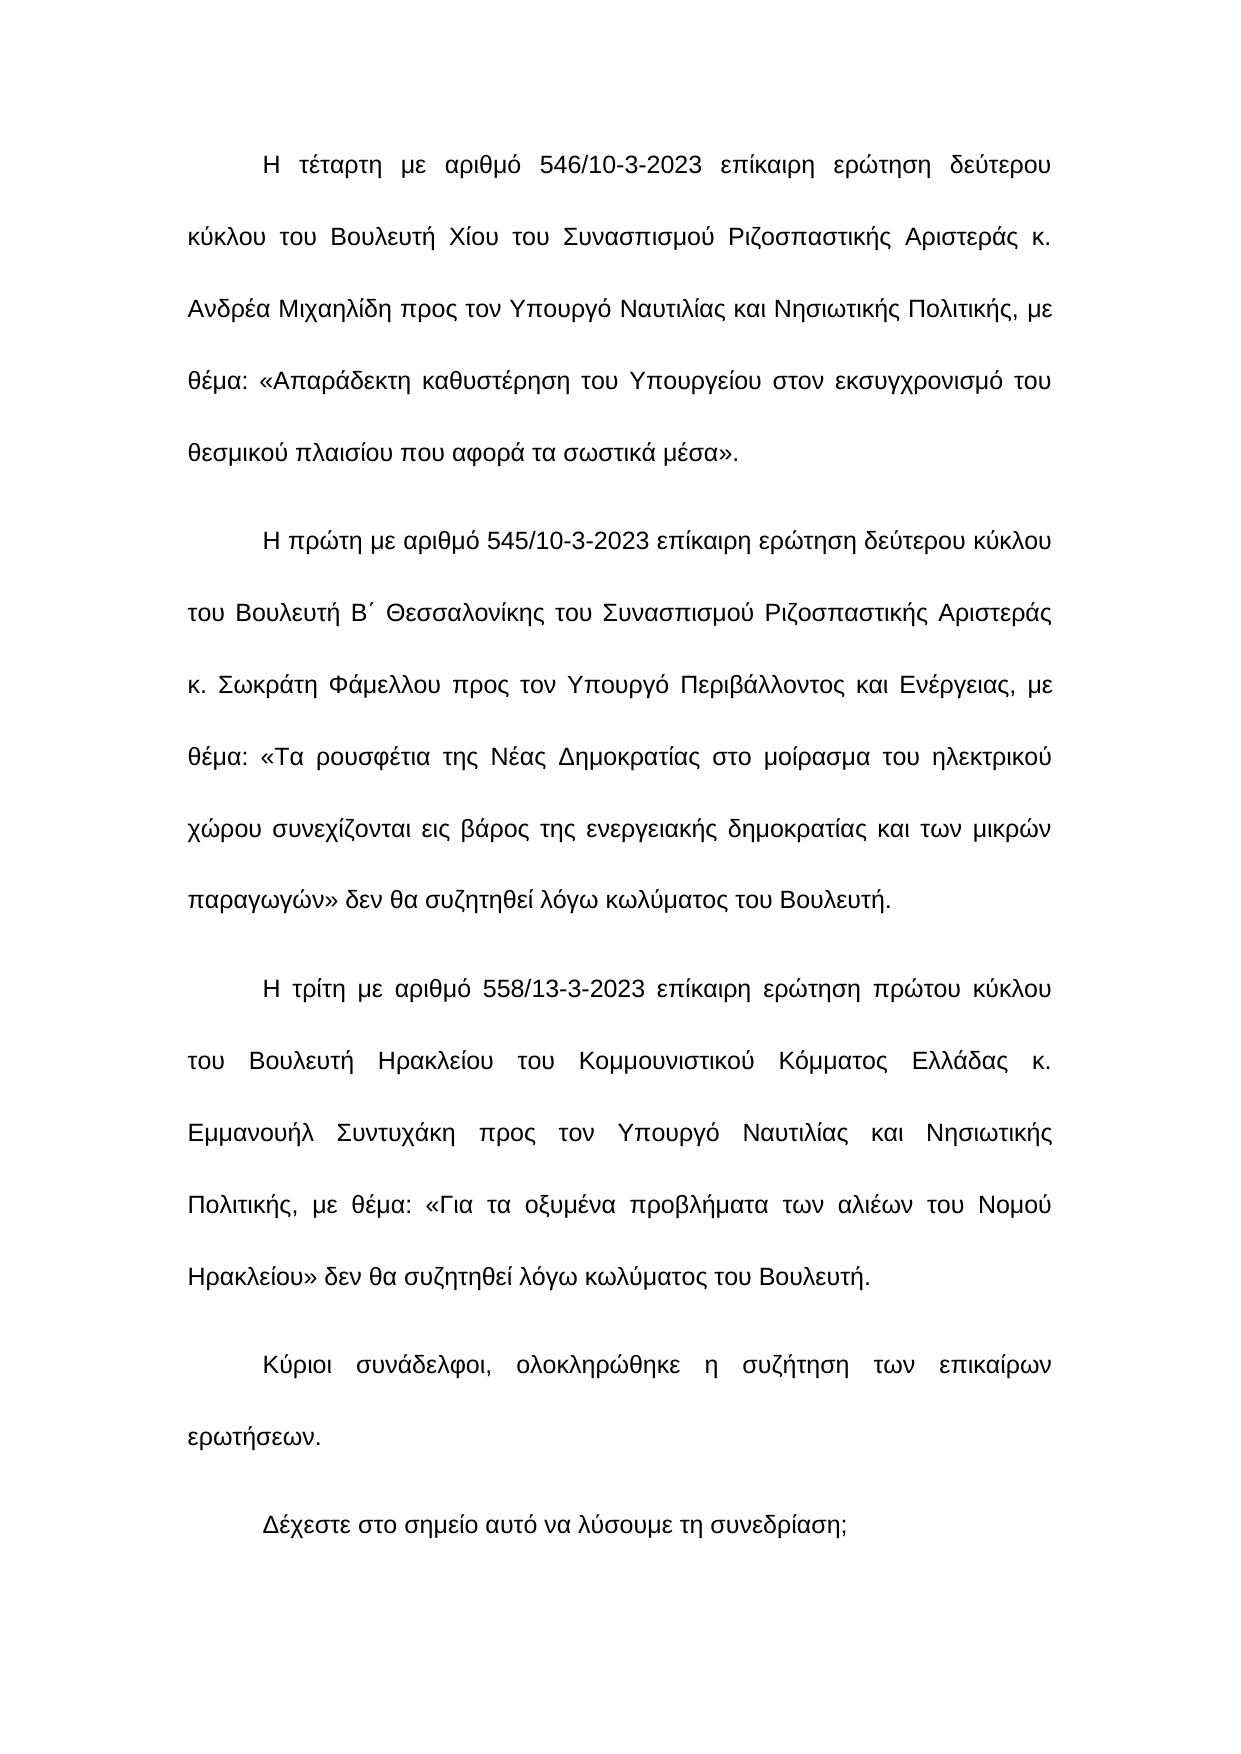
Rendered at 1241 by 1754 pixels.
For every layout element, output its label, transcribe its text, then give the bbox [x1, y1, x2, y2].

text Η τέταρτη με αριθμό 546/10-3-2023 επίκαιρη ερώτηση δεύτερου κύκλου του Βουλευτή Χίου του Συνασπισμού Ριζοσπαστικής Αριστεράς κ. Ανδρέα Μιχαηλίδη προς τον Υπουργό Ναυτιλίας και Νησιωτικής Πολιτικής, με θέμα: «Απαράδεκτη καθυστέρηση του Υπουργείου στον εκσυγχρονισμό του θεσμικού πλαισίου που αφορά τα σωστικά μέσα». [187, 150, 1053, 466]
text Η πρώτη με αριθμό 545/10-3-2023 επίκαιρη ερώτηση δεύτερου κύκλου του Βουλευτή Β΄ Θεσσαλονίκης του Συνασπισμού Ριζοσπαστικής Αριστεράς κ. Σωκράτη Φάμελλου προς τον Υπουργό Περιβάλλοντος και Ενέργειας, με θέμα: «Τα ρουσφέτια της Νέας Δημοκρατίας στο μοίρασμα του ηλεκτρικού χώρου συνεχίζονται εις βάρος της ενεργειακής δημοκρατίας και των μικρών παραγωγών» δεν θα συζητηθεί λόγω κωλύματος του Βουλευτή. [187, 526, 1053, 914]
text Δέχεστε στο σημείο αυτό να λύσουμε τη συνεδρίαση; [187, 1510, 1053, 1539]
text Η τρίτη με αριθμό 558/13-3-2023 επίκαιρη ερώτηση πρώτου κύκλου του Βουλευτή Ηρακλείου του Κομμουνιστικού Κόμματος Ελλάδας κ. Εμμανουήλ Συντυχάκη προς τον Υπουργό Ναυτιλίας και Νησιωτικής Πολιτικής, με θέμα: «Για τα οξυμένα προβλήματα των αλιέων του Νομού Ηρακλείου» δεν θα συζητηθεί λόγω κωλύματος του Βουλευτή. [187, 974, 1053, 1290]
text Κύριοι συνάδελφοι, ολοκληρώθηκε η συζήτηση των επικαίρων ερωτήσεων. [187, 1350, 1053, 1451]
